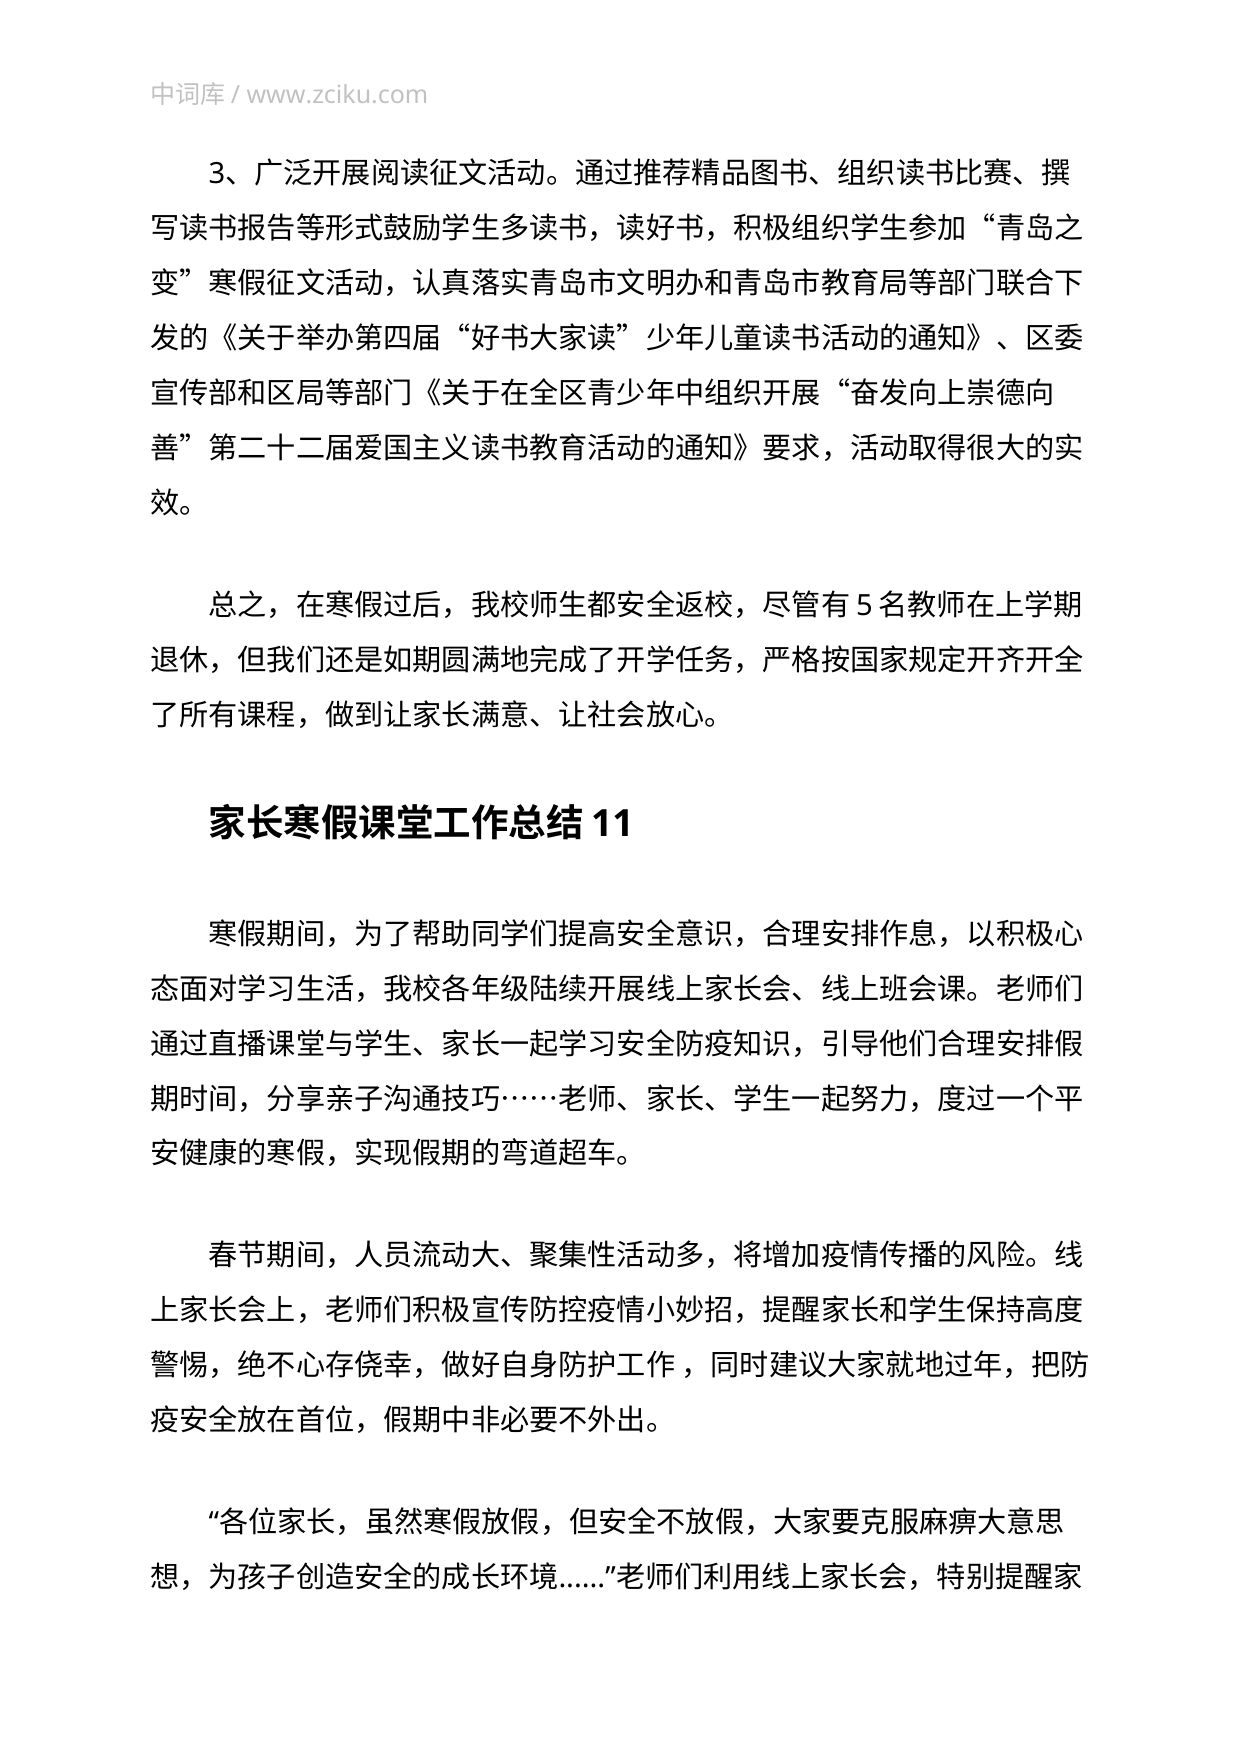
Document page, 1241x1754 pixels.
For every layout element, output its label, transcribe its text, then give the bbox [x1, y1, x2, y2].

text 家长寒假课堂工作总结11 [150, 793, 1090, 847]
text 春节期间，人员流动大、聚集性活动多，将增加疫情传播的风险。线上家长会上，老师们积极宣传防控疫情小妙招，提醒家长和学生保持高度警惕，绝不心存侥幸，做好自身防护工作 ，同时建议大家就地过年，把防疫安全放在首位，假期中非必要不外出。 [150, 1232, 1090, 1439]
text 总之，在寒假过后，我校师生都安全返校，尽管有5名教师在上学期退休，但我们还是如期圆满地完成了开学任务，严格按国家规定开齐开全了所有课程，做到让家长满意、让社会放心。 [150, 581, 1090, 733]
text 3、广泛开展阅读征文活动。通过推荐精品图书、组织读书比赛、撰写读书报告等形式鼓励学生多读书，读好书，积极组织学生参加“青岛之变”寒假征文活动，认真落实青岛市文明办和青岛市教育局等部门联合下发的《关于举办第四届“好书大家读”少年儿童读书活动的通知》、区委宣传部和区局等部门《关于在全区青少年中组织开展“奋发向上崇德向善”第二十二届爱国主义读书教育活动的通知》要求，活动取得很大的实效。 [150, 150, 1090, 522]
text 寒假期间，为了帮助同学们提高安全意识，合理安排作息，以积极心态面对学习生活，我校各年级陆续开展线上家长会、线上班会课。老师们通过直播课堂与学生、家长一起学习安全防疫知识，引导他们合理安排假期时间，分享亲子沟通技巧……老师、家长、学生一起努力，度过一个平安健康的寒假，实现假期的弯道超车。 [150, 911, 1090, 1172]
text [150, 1498, 1090, 1596]
